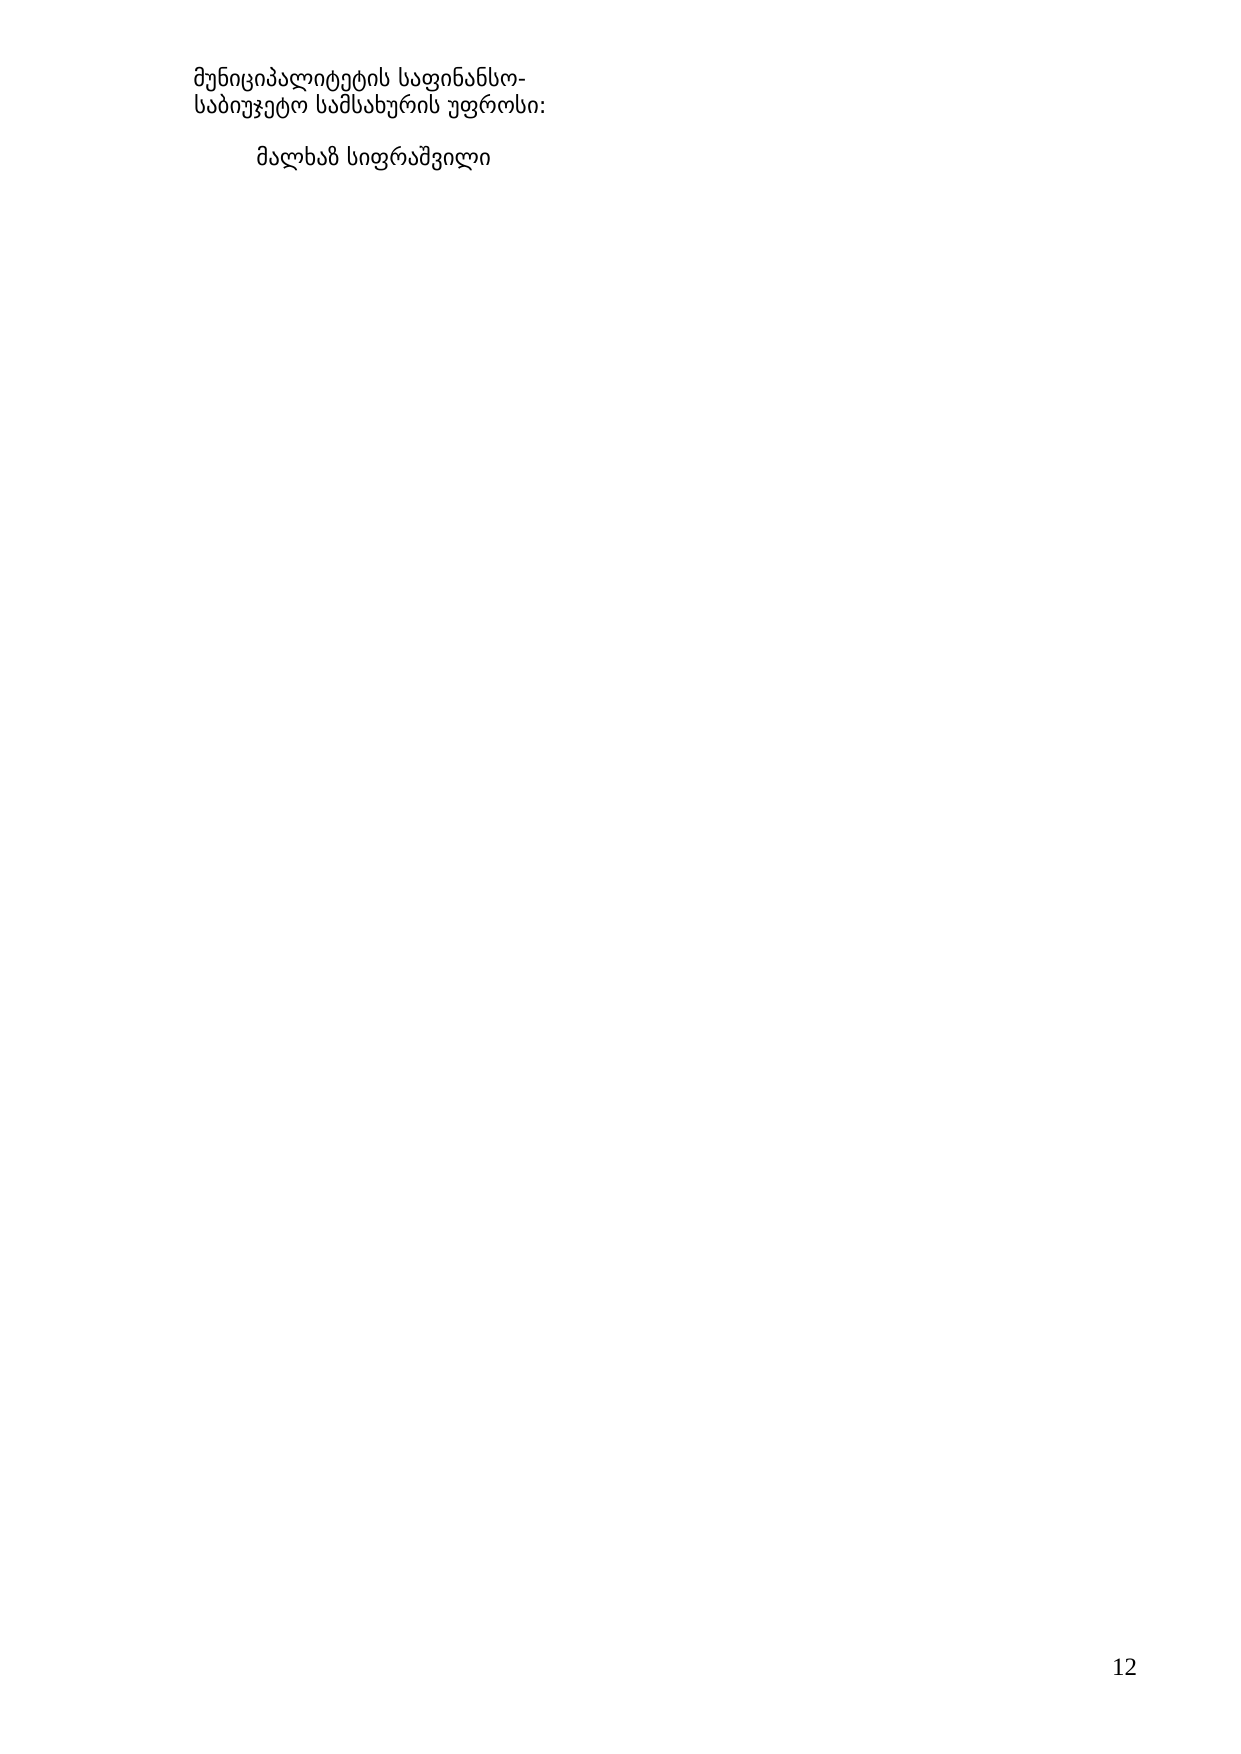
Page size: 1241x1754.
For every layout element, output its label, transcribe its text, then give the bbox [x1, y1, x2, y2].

text საბიუჯეტო სამსახურის უფროსი: [146, 92, 1137, 119]
text მუნიციპალიტეტის საფინანსო- [146, 66, 1137, 92]
text მალხაზ სიფრაშვილი [146, 144, 1137, 171]
